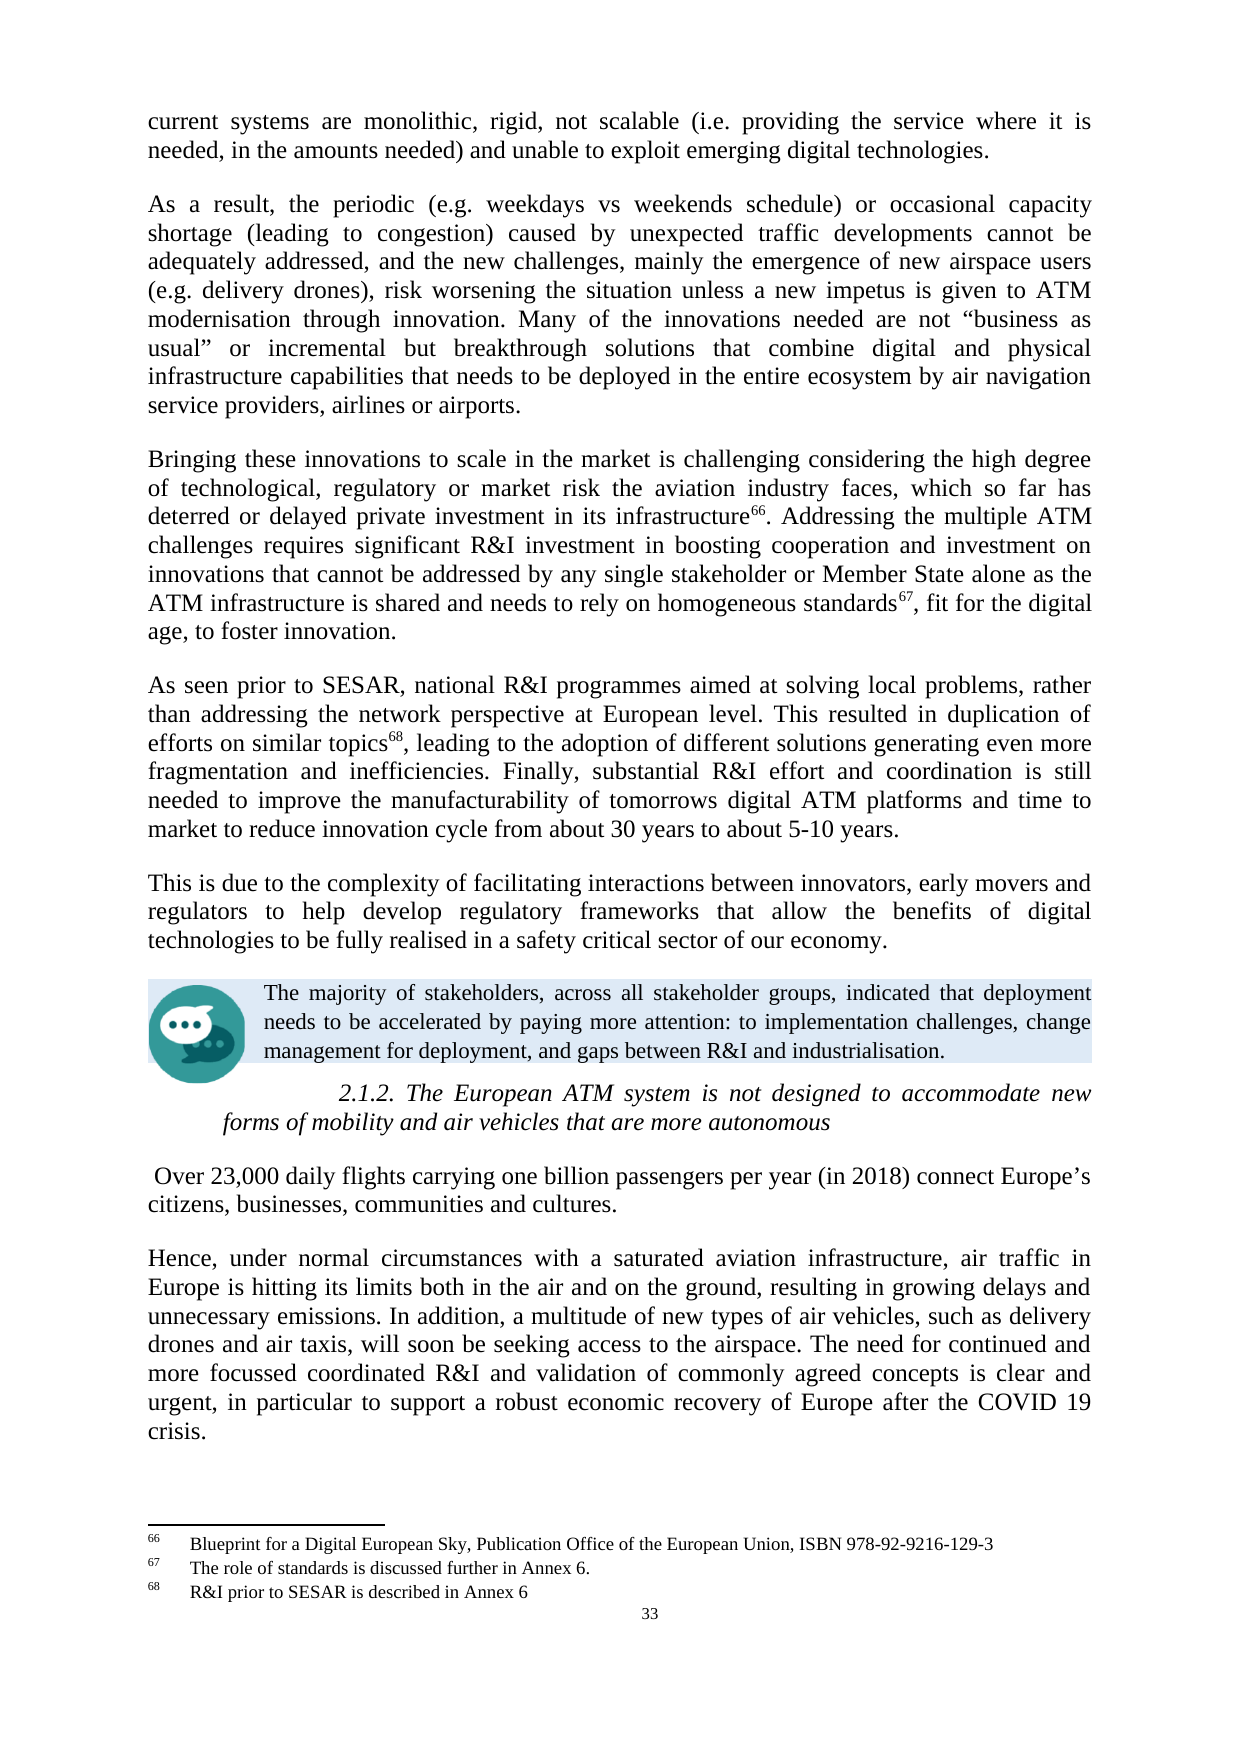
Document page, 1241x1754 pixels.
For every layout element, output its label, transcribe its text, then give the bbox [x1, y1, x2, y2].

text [148, 106, 1092, 164]
text Bringing these innovations to scale in the market is challenging considering the high degree of technological, regulatory or market risk the aviation industry faces, which so far has deterred or delayed private investment in its infrastructure. Addressing the multiple ATM challenges requires significant R&I investment in boosting cooperation and investment on innovations that cannot be addressed by any single stakeholder or Member State alone as the ATM infrastructure is shared and needs to rely on homogeneous standards, fit for the digital age, to foster innovation. [148, 444, 1092, 645]
text This is due to the complexity of facilitating interactions between innovators, early movers and regulators to help develop regulatory frameworks that allow the benefits of digital technologies to be fully realised in a safety critical sector of our economy. [148, 868, 1092, 954]
picture [147, 985, 245, 1082]
text As a result, the periodic (e.g. weekdays vs weekends schedule) or occasional capacity shortage (leading to congestion) caused by unexpected traffic developments cannot be adequately addressed, and the new challenges, mainly the emergence of new airspace users (e.g. delivery drones), risk worsening the situation unless a new impetus is given to ATM modernisation through innovation. Many of the innovations needed are not “business as usual” or incremental but breakthrough solutions that combine digital and physical infrastructure capabilities that needs to be deployed in the entire ecosystem by air navigation service providers, airlines or airports. [148, 189, 1092, 419]
text The majority of stakeholders, across all stakeholder groups, indicated that deployment needs to be accelerated by paying more attention: to implementation challenges, change management for deployment, and gaps between R&I and industrialisation. [148, 979, 1092, 1063]
subtitle 2.1.2. The European ATM system is not designed to accommodate new forms of mobility and air vehicles that are more autonomous [223, 1078, 1092, 1136]
text As seen prior to SESAR, national R&I programmes aimed at solving local problems, rather than addressing the network perspective at European level. This resulted in duplication of efforts on similar topics, leading to the adoption of different solutions generating even more fragmentation and inefficiencies. Finally, substantial R&I effort and coordination is still needed to improve the manufacturability of tomorrows digital ATM platforms and time to market to reduce innovation cycle from about 30 years to about 5-10 years. [148, 670, 1092, 843]
text Hence, under normal circumstances with a saturated aviation infrastructure, air traffic in Europe is hitting its limits both in the air and on the ground, resulting in growing delays and unnecessary emissions. In addition, a multitude of new types of air vehicles, such as delivery drones and air taxis, will soon be seeking access to the airspace. The need for continued and more focussed coordinated R&I and validation of commonly agreed concepts is clear and urgent, in particular to support a robust economic recovery of Europe after the COVID 19 crisis. [148, 1243, 1092, 1444]
text Over 23,000 daily flights carrying one billion passengers per year (in 2018) connect Europe’s citizens, businesses, communities and cultures. [148, 1161, 1092, 1218]
